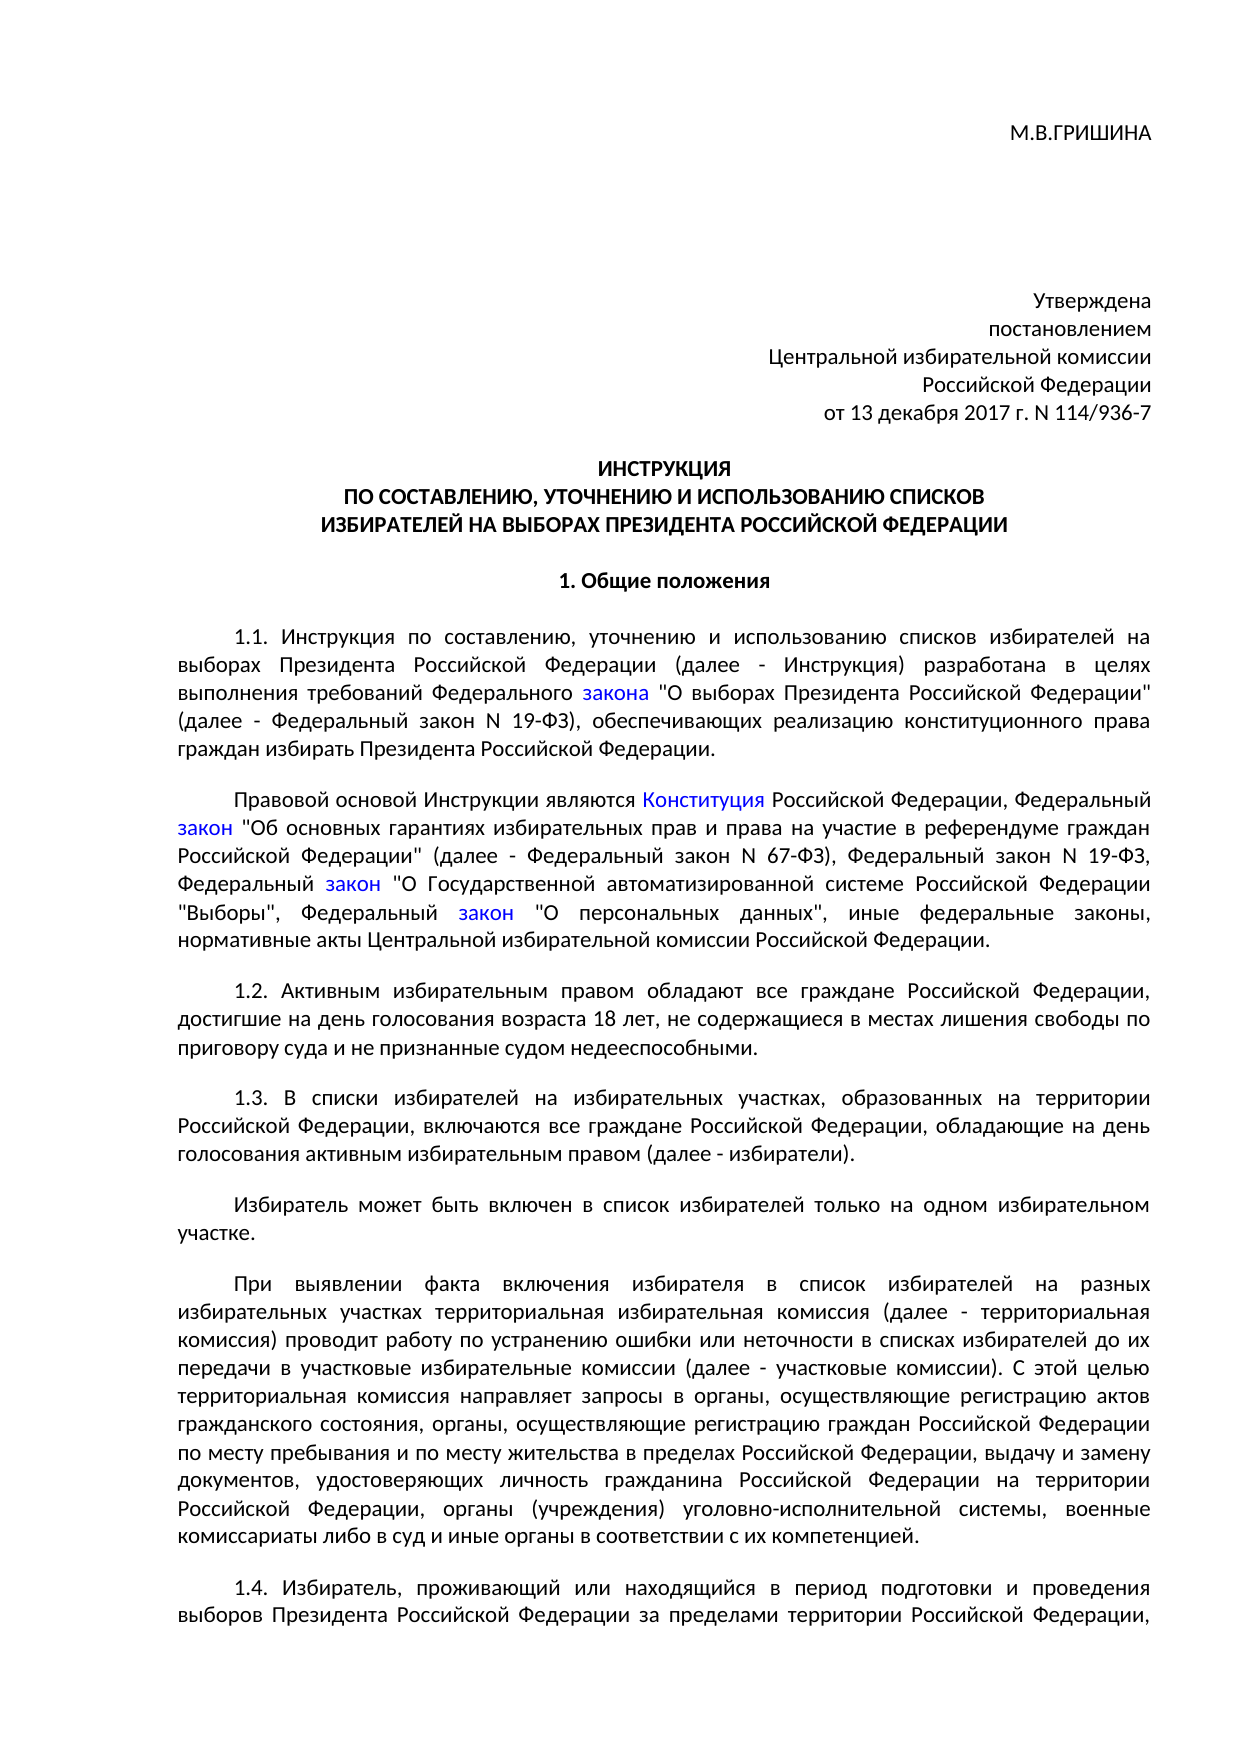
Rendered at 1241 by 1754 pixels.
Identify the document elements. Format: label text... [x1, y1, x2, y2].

text Утверждена [177, 286, 1152, 314]
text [177, 1573, 1152, 1629]
text 1.2. Активным избирательным правом обладают все граждане Российской Федерации, достигшие на день голосования возраста 18 лет, не содержащиеся в местах лишения свободы по приговору суда и не признанные судом недееспособными. [177, 977, 1152, 1061]
text Центральной избирательной комиссии [177, 342, 1152, 370]
text от 13 декабря 2017 г. N 114/936-7 [177, 398, 1152, 426]
text М.В.ГРИШИНА [177, 118, 1152, 146]
text Российской Федерации [177, 370, 1152, 398]
text Правовой основой Инструкции являются Конституция Российской Федерации, Федеральный закон "Об основных гарантиях избирательных прав и права на участие в референдуме граждан Российской Федерации" (далее - Федеральный закон N 67-ФЗ), Федеральный закон N 19-ФЗ, Федеральный закон "О Государственной автоматизированной системе Российской Федерации "Выборы", Федеральный закон "О персональных данных", иные федеральные законы, нормативные акты Центральной избирательной комиссии Российской Федерации. [177, 786, 1152, 954]
text 1.1. Инструкция по составлению, уточнению и использованию списков избирателей на выборах Президента Российской Федерации (далее - Инструкция) разработана в целях выполнения требований Федерального закона "О выборах Президента Российской Федерации" (далее - Федеральный закон N 19-ФЗ), обеспечивающих реализацию конституционного права граждан избирать Президента Российской Федерации. [177, 622, 1152, 763]
text постановлением [177, 314, 1152, 342]
title 1. Общие положения [177, 566, 1152, 594]
title ИЗБИРАТЕЛЕЙ НА ВЫБОРАХ ПРЕЗИДЕНТА РОССИЙСКОЙ ФЕДЕРАЦИИ [177, 510, 1152, 538]
text Избиратель может быть включен в список избирателей только на одном избирательном участке. [177, 1191, 1152, 1247]
title ИНСТРУКЦИЯ [177, 454, 1152, 482]
text При выявлении факта включения избирателя в список избирателей на разных избирательных участках территориальная избирательная комиссия (далее - территориальная комиссия) проводит работу по устранению ошибки или неточности в списках избирателей до их передачи в участковые избирательные комиссии (далее - участковые комиссии). С этой целью территориальная комиссия направляет запросы в органы, осуществляющие регистрацию актов гражданского состояния, органы, осуществляющие регистрацию граждан Российской Федерации по месту пребывания и по месту жительства в пределах Российской Федерации, выдачу и замену документов, удостоверяющих личность гражданина Российской Федерации на территории Российской Федерации, органы (учреждения) уголовно-исполнительной системы, военные комиссариаты либо в суд и иные органы в соответствии с их компетенцией. [177, 1269, 1152, 1550]
text 1.3. В списки избирателей на избирательных участках, образованных на территории Российской Федерации, включаются все граждане Российской Федерации, обладающие на день голосования активным избирательным правом (далее - избиратели). [177, 1083, 1152, 1168]
title ПО СОСТАВЛЕНИЮ, УТОЧНЕНИЮ И ИСПОЛЬЗОВАНИЮ СПИСКОВ [177, 482, 1152, 510]
